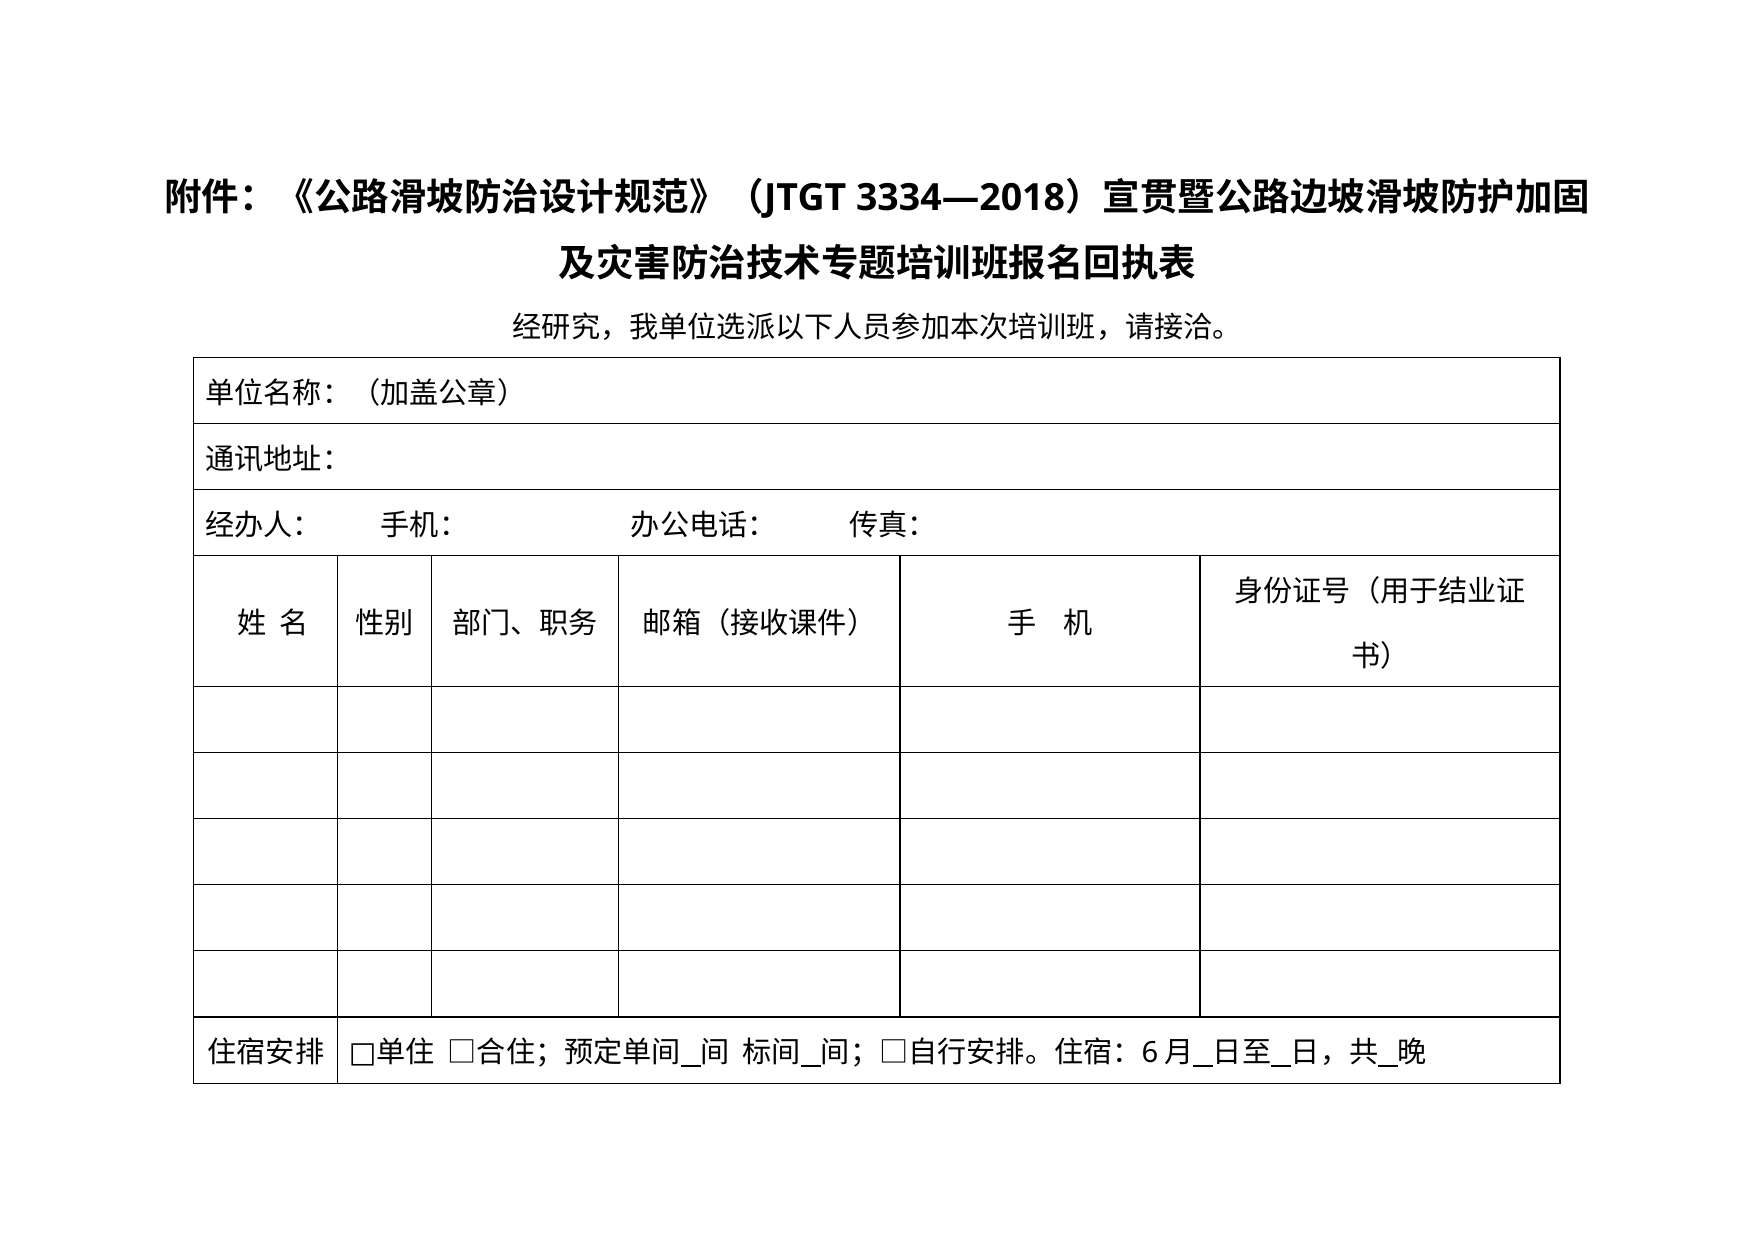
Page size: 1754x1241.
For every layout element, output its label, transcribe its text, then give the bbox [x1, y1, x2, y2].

table_cell [901, 753, 1199, 818]
table_cell 通讯地址： [194, 424, 1559, 489]
table_cell 手 机 [901, 556, 1199, 686]
table_cell [194, 885, 337, 950]
table_cell [901, 687, 1199, 752]
table_cell [194, 753, 337, 818]
table_cell [432, 819, 618, 884]
table_cell [1201, 951, 1559, 1016]
table_cell [1201, 753, 1559, 818]
table_cell 经办人： 手机： 办公电话： 传真： [194, 490, 1559, 555]
table_cell [619, 951, 899, 1016]
table_header 单位名称：（加盖公章） [194, 358, 1559, 423]
table_cell [901, 885, 1199, 950]
table_cell [194, 819, 337, 884]
table_cell 住宿安排 [194, 1018, 337, 1082]
table_cell [194, 687, 337, 752]
table_cell □单住 □合住；预定单间 间 标间 间；□自行安排。住宿：6月 日至 日，共 晚 [338, 1018, 1559, 1082]
table_cell [432, 885, 618, 950]
table_cell [901, 819, 1199, 884]
table_cell [194, 951, 337, 1016]
table_cell [338, 951, 431, 1016]
table_cell [619, 687, 899, 752]
table_cell [338, 819, 431, 884]
table_cell [619, 885, 899, 950]
table_cell [432, 687, 618, 752]
table_cell [901, 951, 1199, 1016]
table_cell [1201, 687, 1559, 752]
table_cell [1201, 819, 1559, 884]
table_cell [338, 687, 431, 752]
table_cell 部门、职务 [432, 556, 618, 686]
table_cell 姓 名 [194, 556, 337, 686]
table_cell 性别 [338, 556, 431, 686]
table_cell [338, 753, 431, 818]
table_cell 邮箱（接收课件） [619, 556, 899, 686]
table_cell [1201, 885, 1559, 950]
text 附件：《公路滑坡防治设计规范》（JTGT 3334—2018）宣贯暨公路边坡滑坡防护加固及灾害防治技术专题培训班报名回执表 [150, 162, 1604, 292]
table_cell [432, 951, 618, 1016]
table_cell [338, 885, 431, 950]
table_cell [619, 819, 899, 884]
table_cell [619, 753, 899, 818]
table_cell 身份证号（用于结业证书） [1201, 556, 1559, 686]
text 经研究，我单位选派以下人员参加本次培训班，请接洽。 [113, 292, 1641, 357]
table_cell [432, 753, 618, 818]
